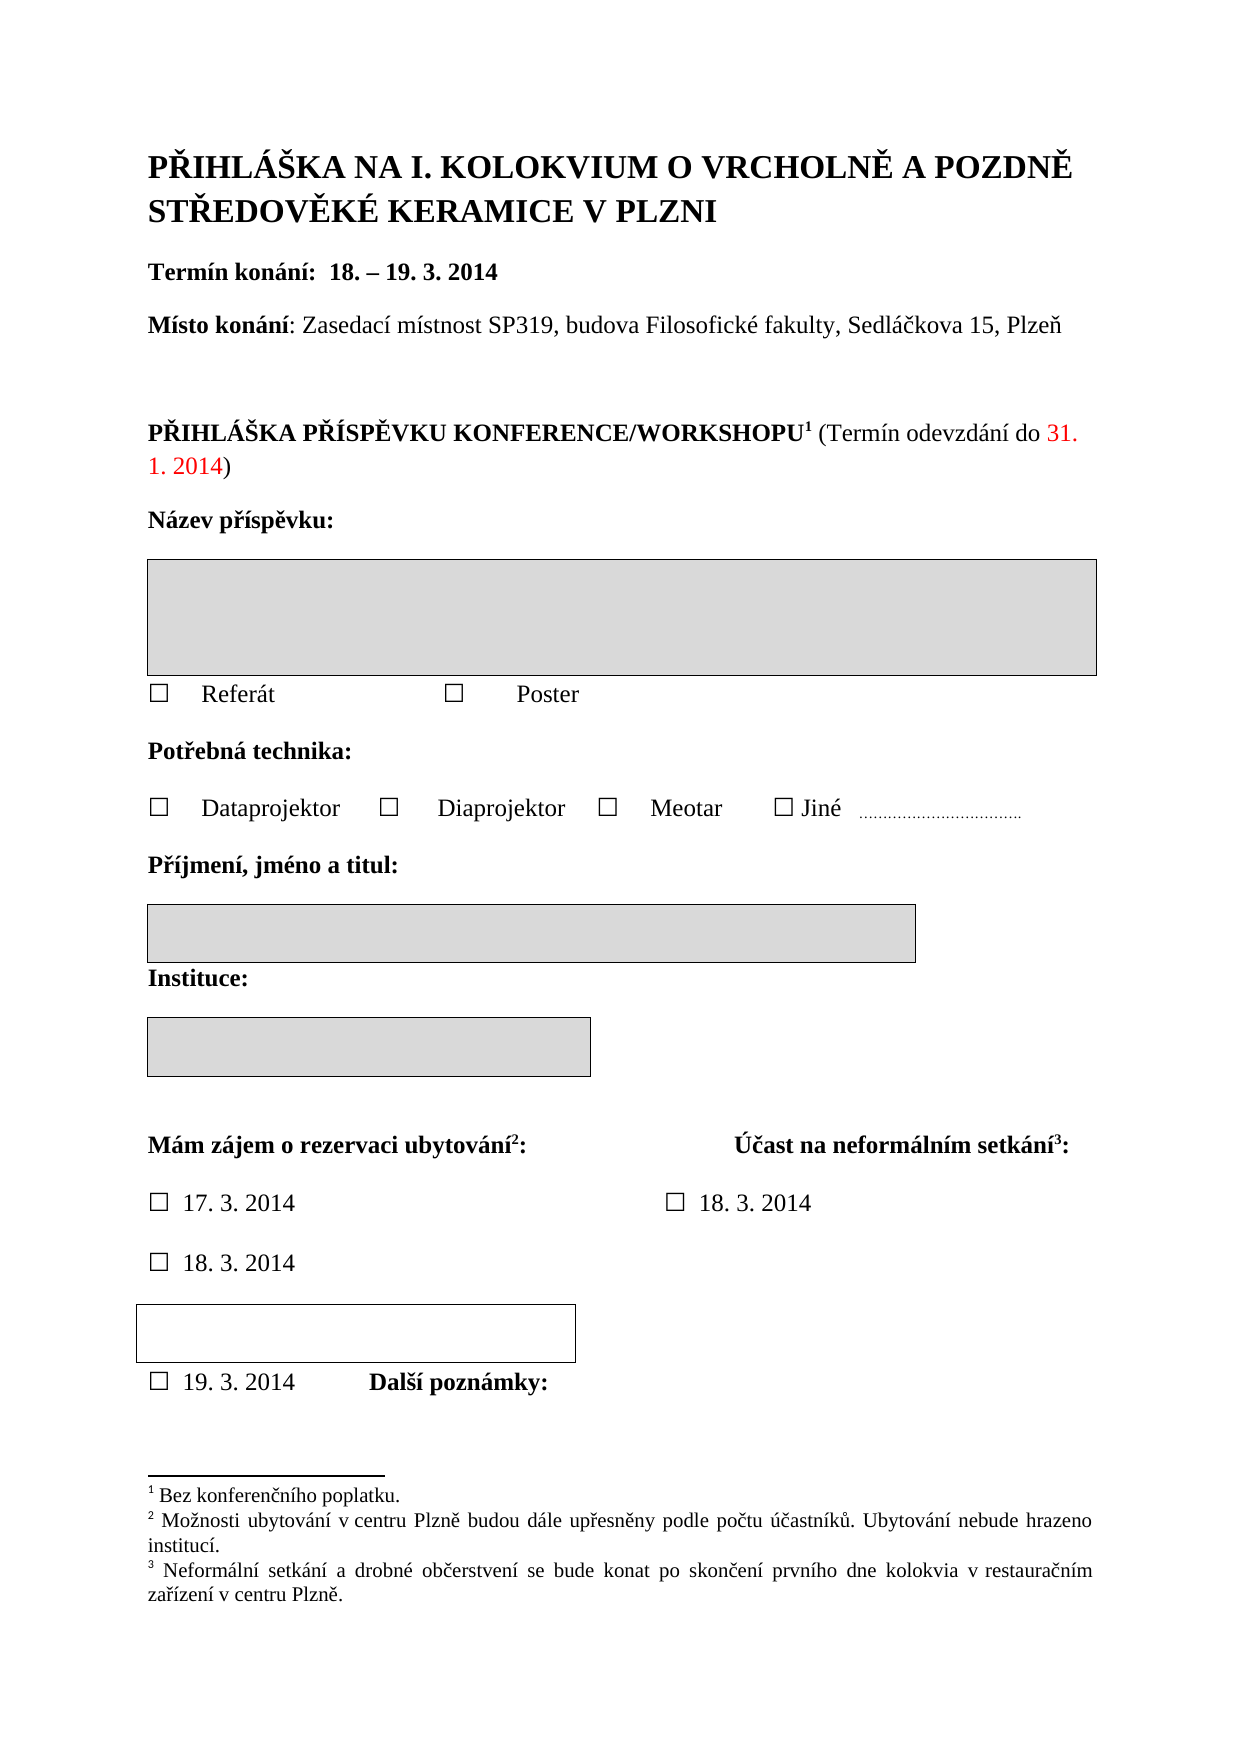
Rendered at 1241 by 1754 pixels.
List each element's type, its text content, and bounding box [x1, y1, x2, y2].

table_header [137, 1305, 575, 1362]
table_header [148, 905, 915, 962]
text Příjmení, jméno a titul: [148, 850, 1093, 878]
text Místo konání: Zasedací místnost SP319, budova Filosofické fakulty, Sedláčkova 15, Plzeň [148, 310, 1093, 339]
text Potřebná technika: [148, 736, 1093, 765]
text Instituce: [148, 963, 1093, 992]
table_header [148, 560, 1096, 675]
text PŘIHLÁŠKA NA I. KOLOKVIUM O VRCHOLNĚ A POZDNĚ STŘEDOVĚKÉ KERAMICE V PLZNI [148, 148, 1093, 230]
text 17. 3. 2014 18. 3. 2014 [148, 1184, 1093, 1218]
text 19. 3. 2014 Další poznámky: [148, 1363, 1093, 1397]
table_header [148, 1018, 590, 1076]
text Referát Poster [148, 676, 1093, 710]
text Název příspěvku: [148, 505, 1093, 534]
text Dataprojektor Diaprojektor Meotar Jiné ……………………………. [148, 790, 1093, 824]
text PŘIHLÁŠKA PŘÍSPĚVKU KONFERENCE/WORKSHOPU (Termín odevzdání do 31. 1. 2014) [148, 418, 1093, 480]
text Termín konání: 18. – 19. 3. 2014 [148, 257, 1093, 285]
text Mám zájem o rezervaci ubytování: Účast na neformálním setkání: [148, 1131, 1093, 1159]
text 18. 3. 2014 [148, 1244, 1093, 1278]
